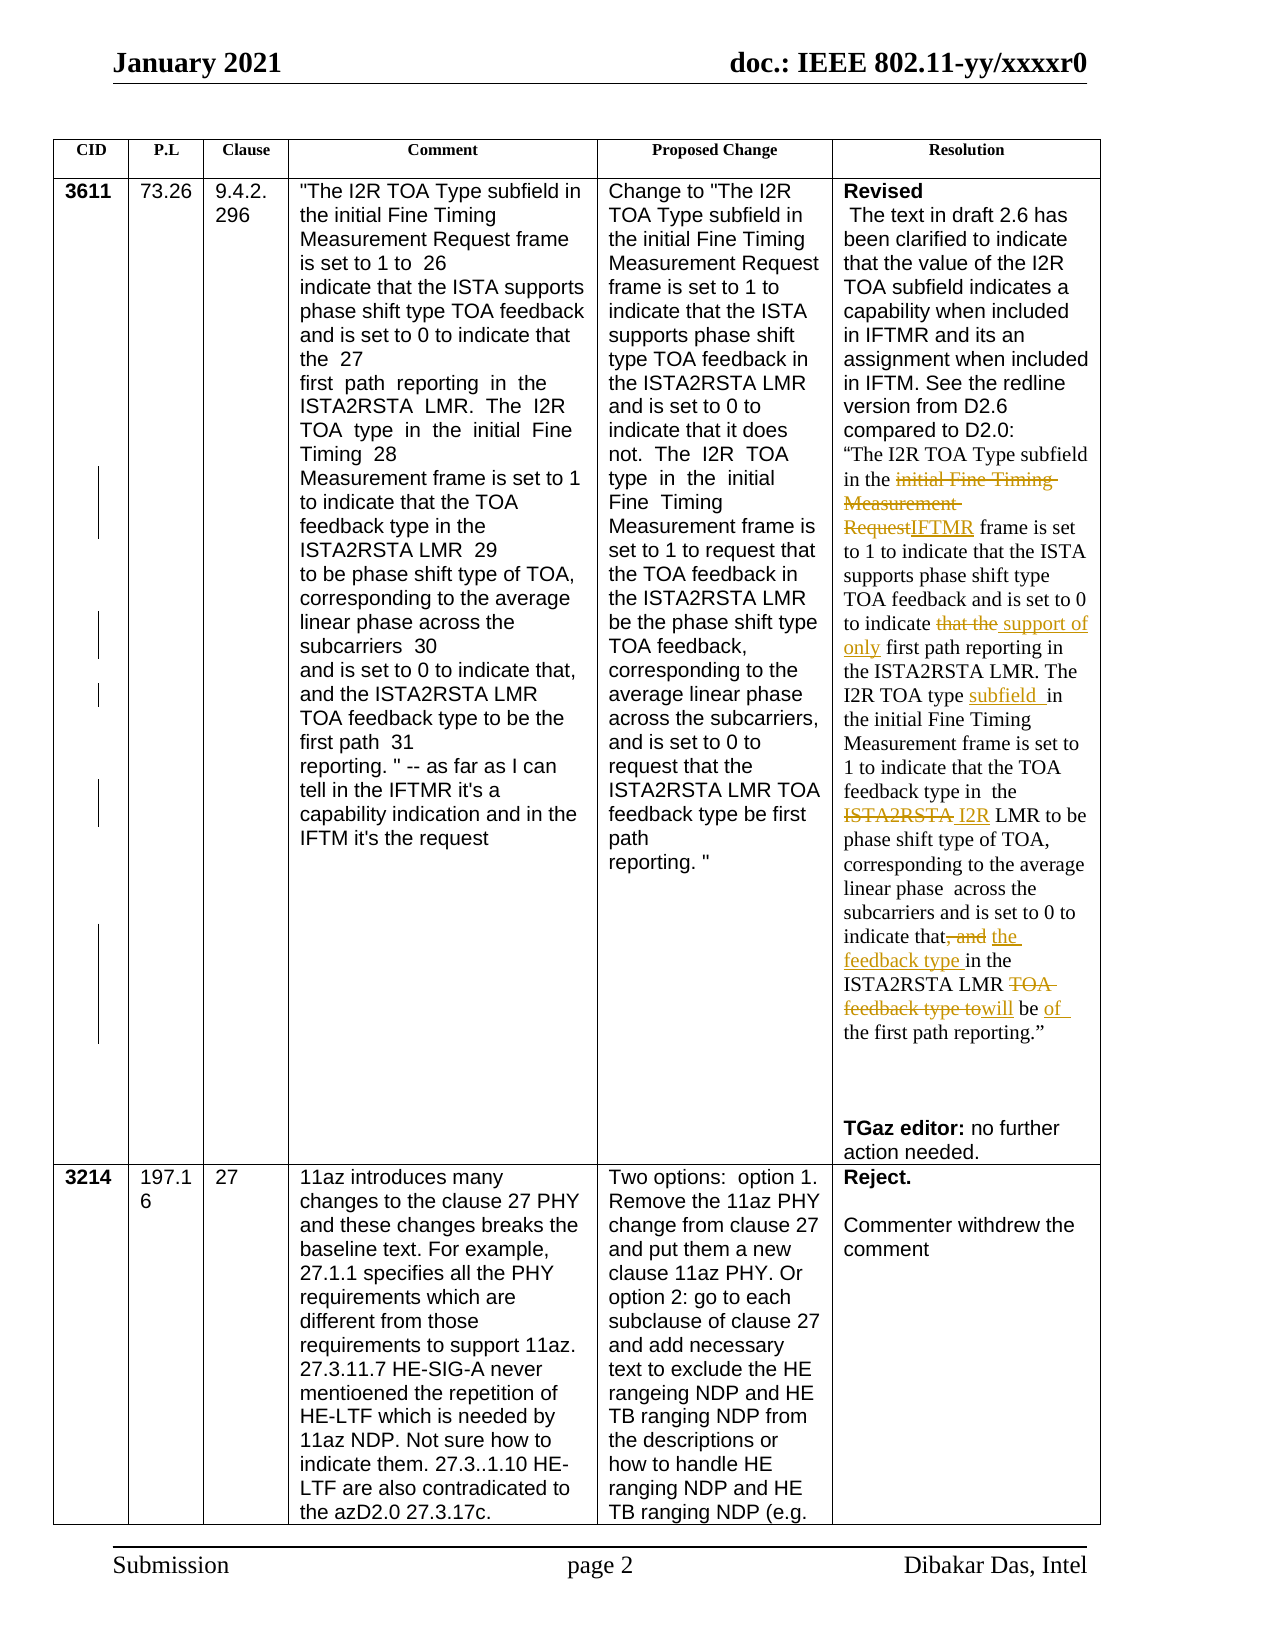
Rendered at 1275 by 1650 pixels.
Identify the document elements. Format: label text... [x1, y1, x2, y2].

table_header Proposed Change [598, 140, 832, 178]
table_cell Reject. Commenter withdrew the comment [833, 1165, 1100, 1524]
table_cell 73.26 [129, 179, 203, 1164]
table_header Clause [204, 140, 288, 178]
table_cell 27 [204, 1165, 288, 1524]
table_cell Change to "The I2R TOA Type subfield in the initial Fine Timing Measurement Request frame is set to 1 to indicate that the ISTA supports phase shift type TOA feedback in the ISTA2RSTA LMR and is set to 0 to indicate that it does not. The I2R TOA type in the initial Fine Timing Measurement frame is set to 1 to request that the TOA feedback in the ISTA2RSTA LMR be the phase shift type TOA feedback, corresponding to the average linear phase across the subcarriers, and is set to 0 to request that the ISTA2RSTA LMR TOA feedback type be first path reporting. " [598, 179, 832, 1164]
table_header Comment [289, 140, 597, 178]
table_cell "The I2R TOA Type subfield in the initial Fine Timing Measurement Request frame is set to 1 to 26 indicate that the ISTA supports phase shift type TOA feedback and is set to 0 to indicate that the 27 first path reporting in the ISTA2RSTA LMR. The I2R TOA type in the initial Fine Timing 28 Measurement frame is set to 1 to indicate that the TOA feedback type in the ISTA2RSTA LMR 29 to be phase shift type of TOA, corresponding to the average linear phase across the subcarriers 30 and is set to 0 to indicate that, and the ISTA2RSTA LMR TOA feedback type to be the first path 31 reporting. " -- as far as I can tell in the IFTMR it's a capability indication and in the IFTM it's the request [289, 179, 597, 1164]
table_header CID [54, 140, 128, 178]
table_header Resolution [833, 140, 1100, 178]
table_cell 3611 [54, 179, 128, 1164]
table_cell Revised The text in draft 2.6 has been clarified to indicate that the value of the I2R TOA subfield indicates a capability when included in IFTMR and its an assignment when included in IFTM. See the redline version from D2.6 compared to D2.0: “The I2R TOA Type subfield in the frame is set to 1 to indicate that the ISTA supports phase shift type TOA feedback and is set to 0 to indicate first path reporting in the ISTA2RSTA LMR. The I2R TOA type in the initial Fine Timing Measurement frame is set to 1 to indicate that the TOA feedback type in the LMR to be phase shift type of TOA, corresponding to the average linear phase across the subcarriers and is set to 0 to indicate that in the ISTA2RSTA LMR be the first path reporting.” TGaz editor: no further action needed. [833, 179, 1100, 1164]
table_header P.L [129, 140, 203, 178]
table_cell 197.16 [129, 1165, 203, 1524]
table_cell 3214 [54, 1165, 128, 1524]
table_cell 9.4.2.296 [204, 179, 288, 1164]
